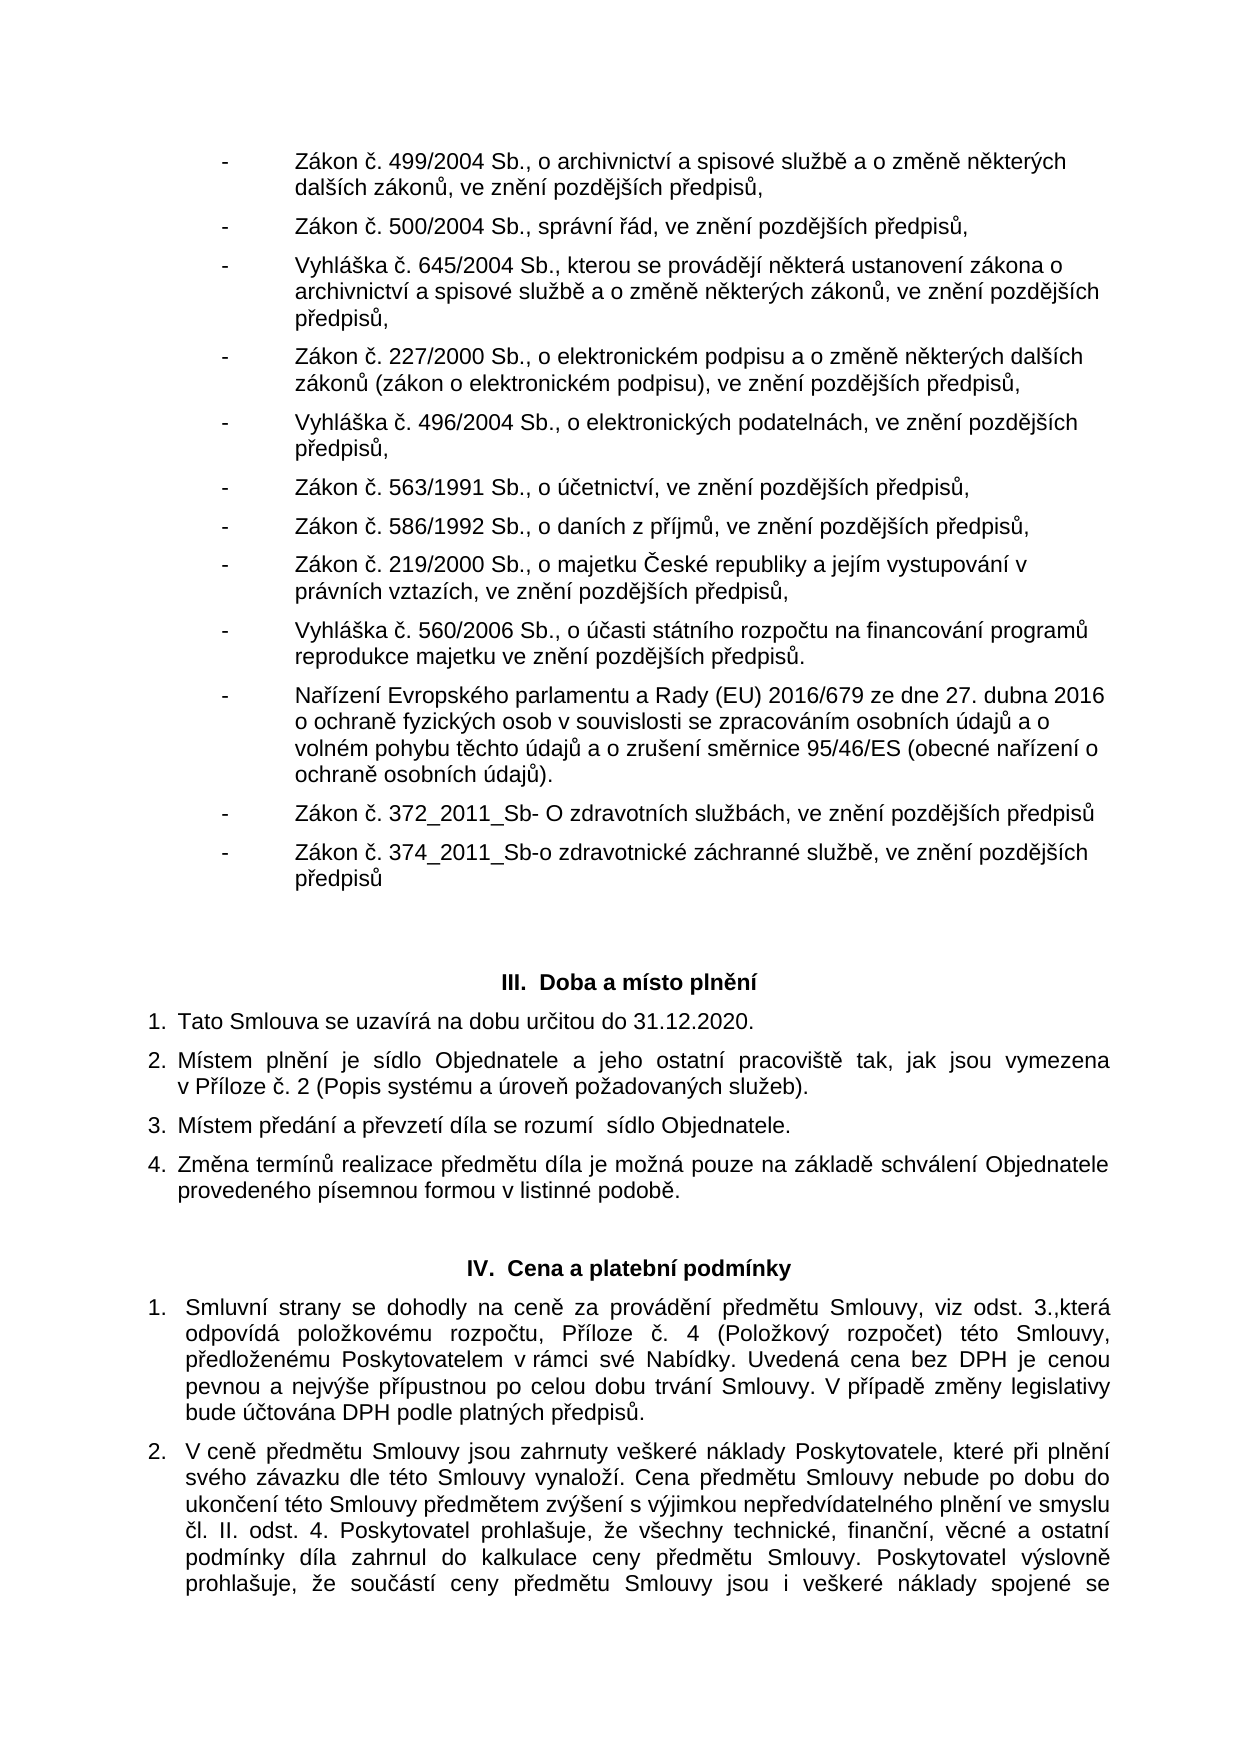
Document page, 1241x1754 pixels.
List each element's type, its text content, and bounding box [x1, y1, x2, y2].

list Místem předání a převzetí díla se rozumí sídlo Objednatele. [148, 1112, 1110, 1138]
list Tato Smlouva se uzavírá na dobu určitou do 31.12.2020. [148, 1008, 1110, 1034]
text - Zákon č. 586/1992 Sb., o daních z příjmů, ve znění pozdějších předpisů, [221, 513, 1110, 539]
list Změna termínů realizace předmětu díla je možná pouze na základě schválení Objednatele provedeného písemnou formou v listinné podobě. [148, 1151, 1110, 1203]
text - Nařízení Evropského parlamentu a Rady (EU) 2016/679 ze dne 27. dubna 2016 o ochraně fyzických osob v souvislosti se zpracováním osobních údajů a o volném pohybu těchto údajů a o zrušení směrnice 95/46/ES (obecné nařízení o ochraně osobních údajů). [221, 682, 1110, 787]
text - Zákon č. 219/2000 Sb., o majetku České republiky a jejím vystupování v právních vztazích, ve znění pozdějších předpisů, [221, 551, 1110, 604]
text - Zákon č. 499/2004 Sb., o archivnictví a spisové službě a o změně některých dalších zákonů, ve znění pozdějších předpisů, [221, 148, 1110, 200]
text - Zákon č. 563/1991 Sb., o účetnictví, ve znění pozdějších předpisů, [221, 474, 1110, 500]
text - Vyhláška č. 645/2004 Sb., kterou se provádějí některá ustanovení zákona o archivnictví a spisové službě a o změně některých zákonů, ve znění pozdějších předpisů, [221, 252, 1110, 331]
text - Zákon č. 227/2000 Sb., o elektronickém podpisu a o změně některých dalších zákonů (zákon o elektronickém podpisu), ve znění pozdějších předpisů, [221, 343, 1110, 396]
text - Zákon č. 500/2004 Sb., správní řád, ve znění pozdějších předpisů, [221, 213, 1110, 239]
text III. Doba a místo plnění [148, 969, 1110, 995]
text - Vyhláška č. 496/2004 Sb., o elektronických podatelnách, ve znění pozdějších předpisů, [221, 408, 1110, 461]
text IV. Cena a platební podmínky [148, 1255, 1110, 1281]
text - Zákon č. 374_2011_Sb-o zdravotnické záchranné službě, ve znění pozdějších předpisů [221, 839, 1110, 891]
list Smluvní strany se dohodly na ceně za provádění předmětu Smlouvy, viz odst. 3.,která odpovídá položkovému rozpočtu, Příloze č. 4 (Položkový rozpočet) této Smlouvy, předloženému Poskytovatelem v rámci své Nabídky. Uvedená cena bez DPH je cenou pevnou a nejvýše přípustnou po celou dobu trvání Smlouvy. V případě změny legislativy bude účtována DPH podle platných předpisů. [148, 1294, 1110, 1426]
list Místem plnění je sídlo Objednatele a jeho ostatní pracoviště tak, jak jsou vymezena v Příloze č. 2 (Popis systému a úroveň požadovaných služeb). [148, 1047, 1110, 1099]
text - Vyhláška č. 560/2006 Sb., o účasti státního rozpočtu na financování programů reprodukce majetku ve znění pozdějších předpisů. [221, 617, 1110, 669]
text - Zákon č. 372_2011_Sb- O zdravotních službách, ve znění pozdějších předpisů [221, 800, 1110, 826]
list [148, 1438, 1110, 1596]
